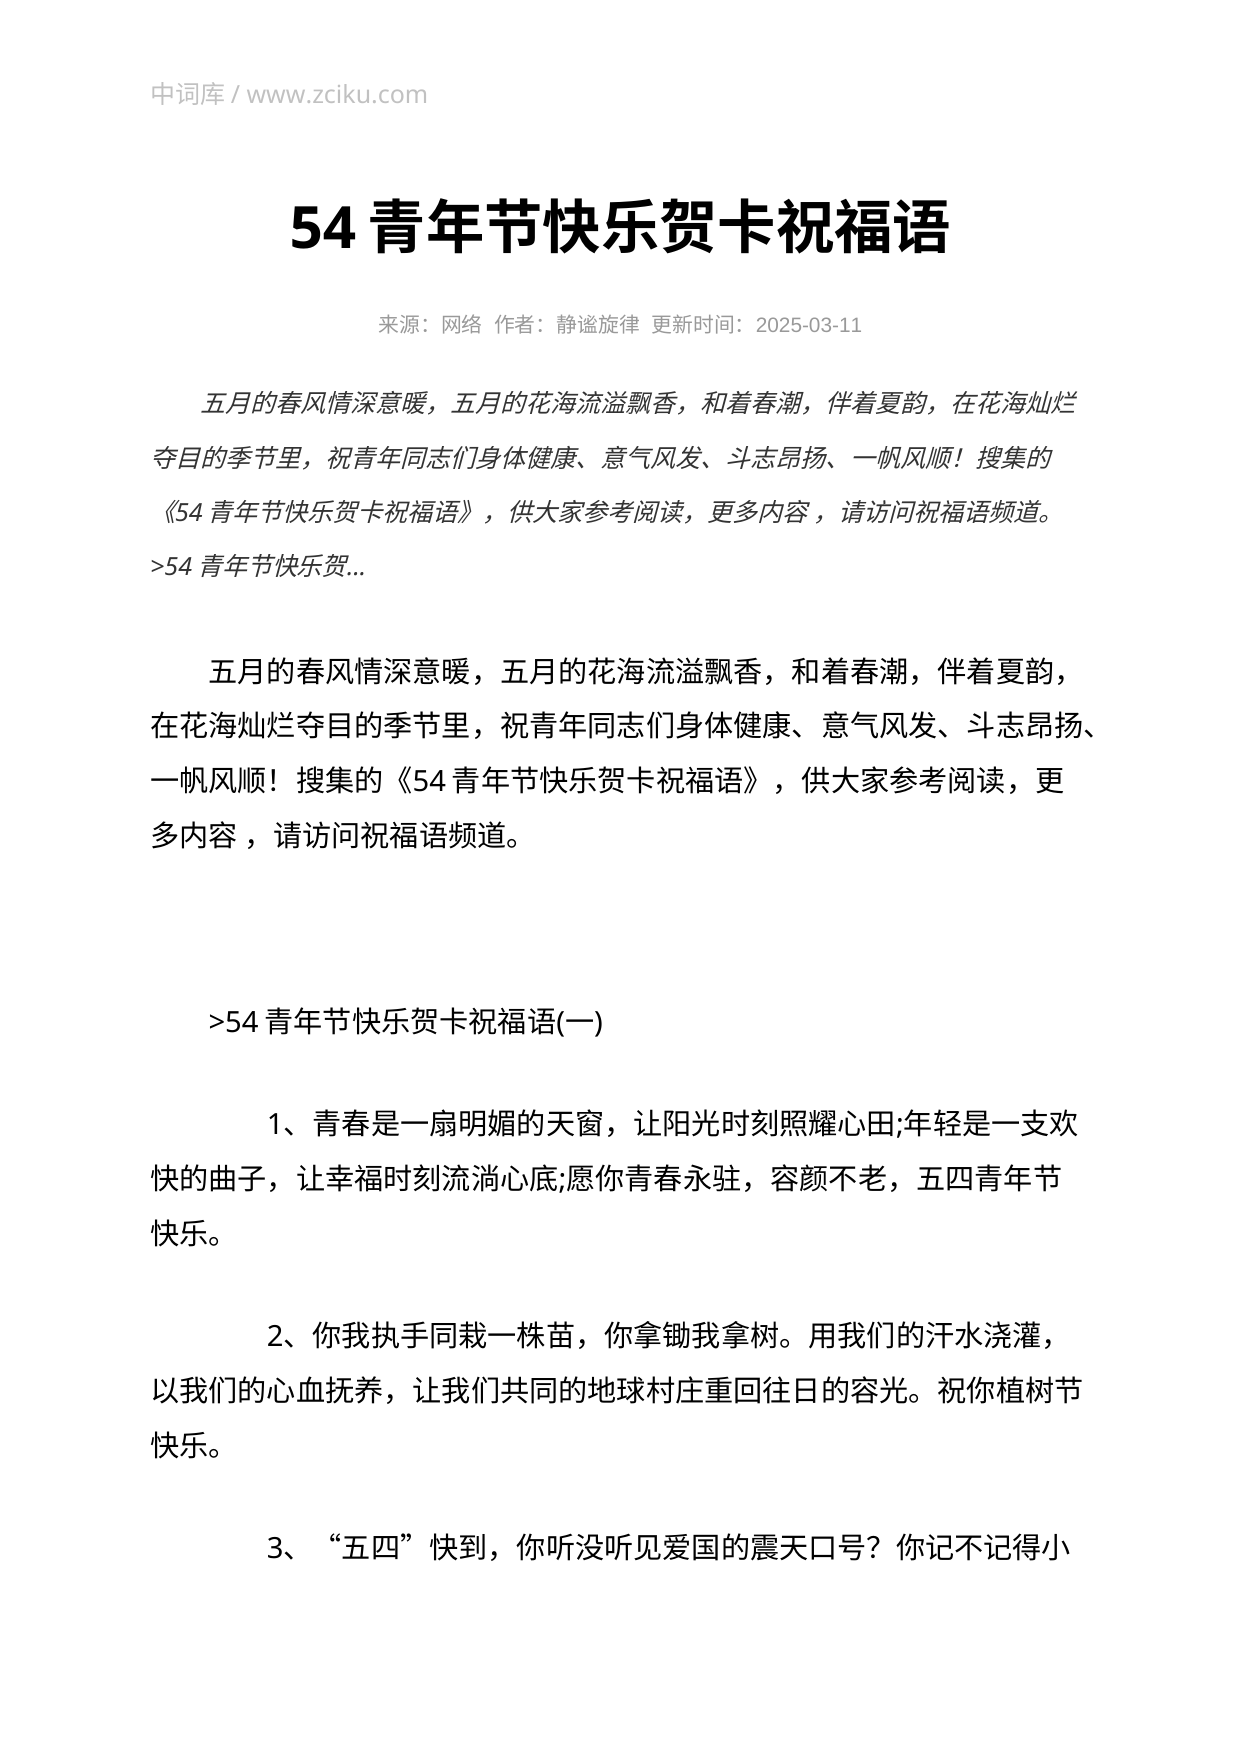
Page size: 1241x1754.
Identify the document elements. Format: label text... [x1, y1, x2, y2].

text >54青年节快乐贺卡祝福语(一) [150, 999, 1090, 1041]
text 1、青春是一扇明媚的天窗，让阳光时刻照耀心田;年轻是一支欢快的曲子，让幸福时刻流淌心底;愿你青春永驻，容颜不老，五四青年节快乐。 [150, 1101, 1090, 1253]
text 来源：网络 作者：静谧旋律 更新时间：2025-03-11 [150, 313, 1090, 337]
text 2、你我执手同栽一株苗，你拿锄我拿树。用我们的汗水浇灌，以我们的心血抚养，让我们共同的地球村庄重回往日的容光。祝你植树节快乐。 [150, 1313, 1090, 1465]
subtitle 54青年节快乐贺卡祝福语 [150, 181, 1090, 266]
text 五月的春风情深意暖，五月的花海流溢飘香，和着春潮，伴着夏韵，在花海灿烂夺目的季节里，祝青年同志们身体健康、意气风发、斗志昂扬、一帆风顺！搜集的《54青年节快乐贺卡祝福语》，供大家参考阅读，更多内容 ，请访问祝福语频道。 [150, 648, 1090, 855]
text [150, 1524, 1090, 1567]
text 五月的春风情深意暖，五月的花海流溢飘香，和着春潮，伴着夏韵，在花海灿烂夺目的季节里，祝青年同志们身体健康、意气风发、斗志昂扬、一帆风顺！搜集的《54青年节快乐贺卡祝福语》，供大家参考阅读，更多内容 ，请访问祝福语频道。 >54青年节快乐贺... [150, 384, 1090, 583]
